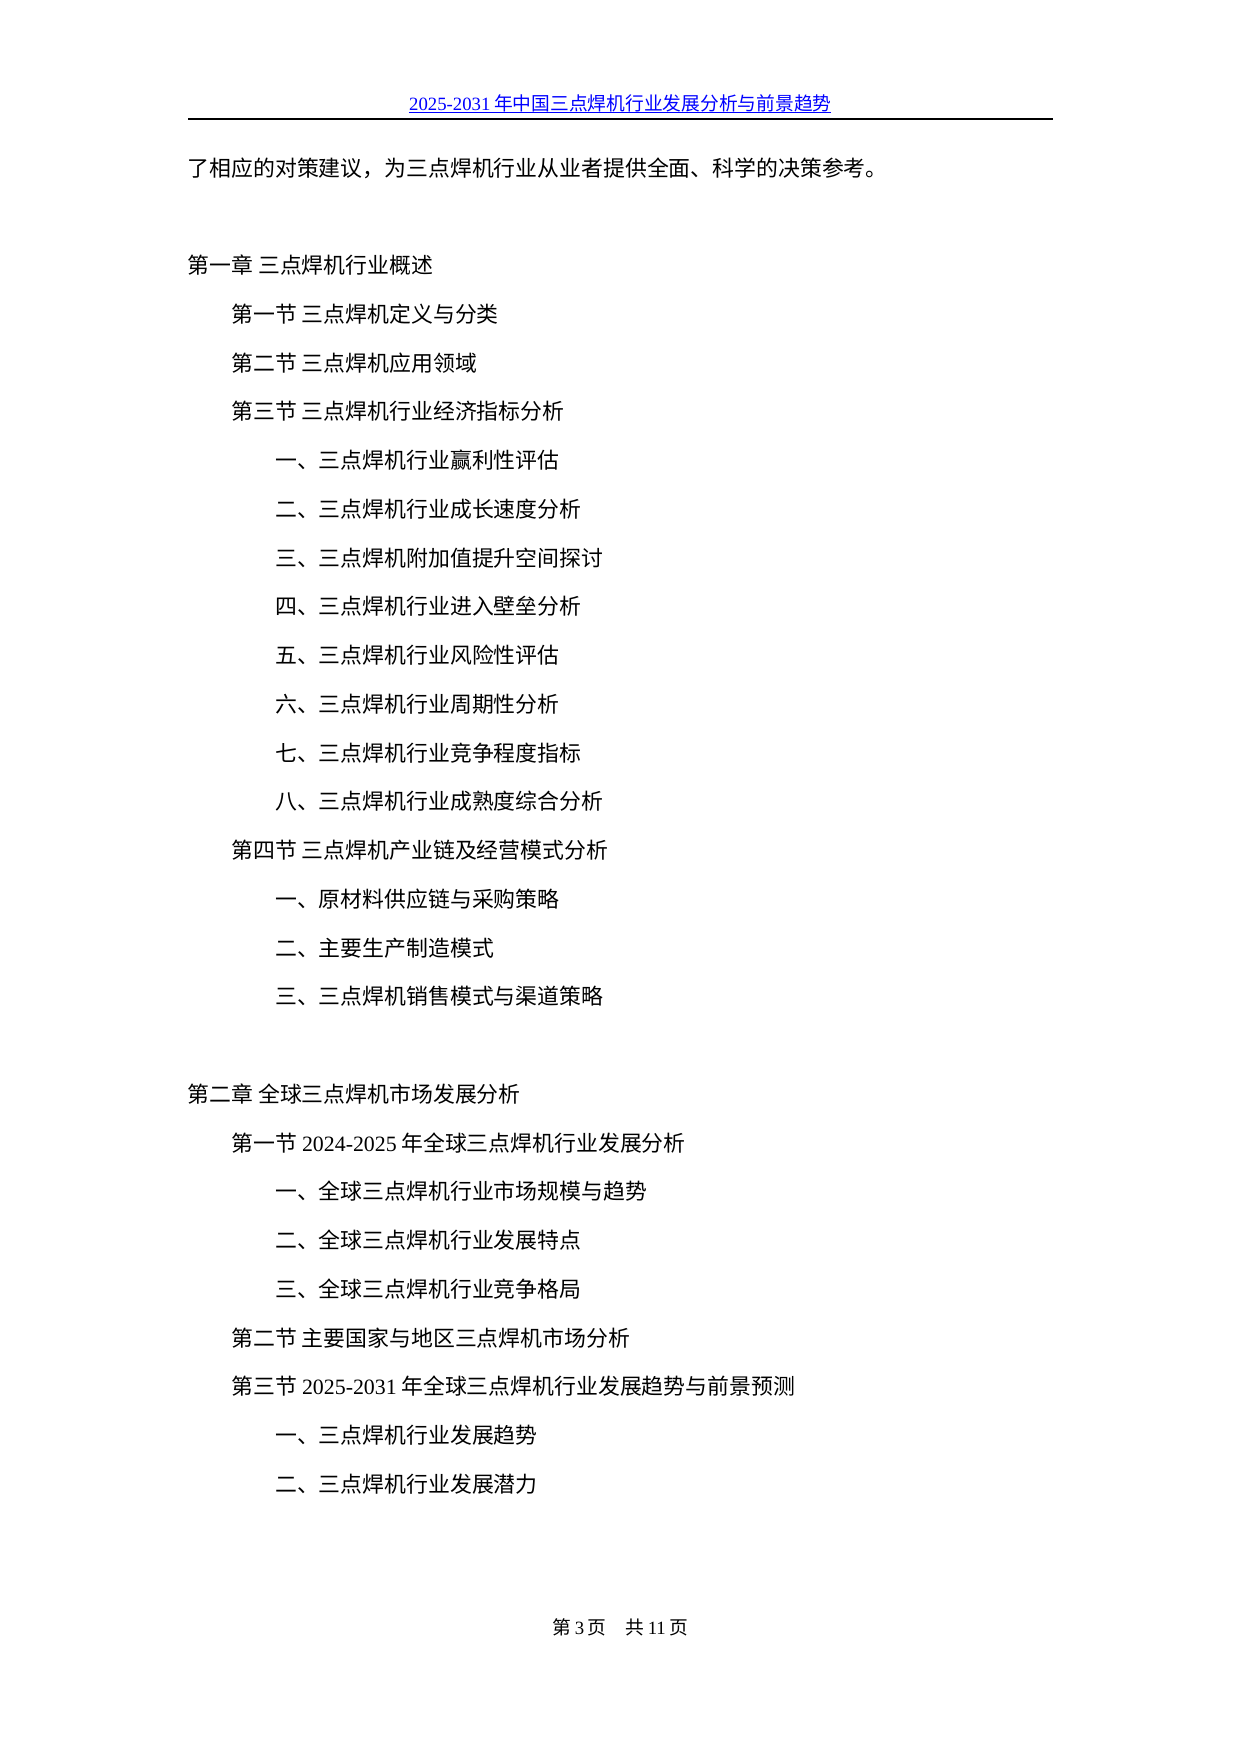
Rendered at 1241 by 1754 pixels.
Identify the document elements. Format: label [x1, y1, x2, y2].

text [187, 150, 1053, 1499]
